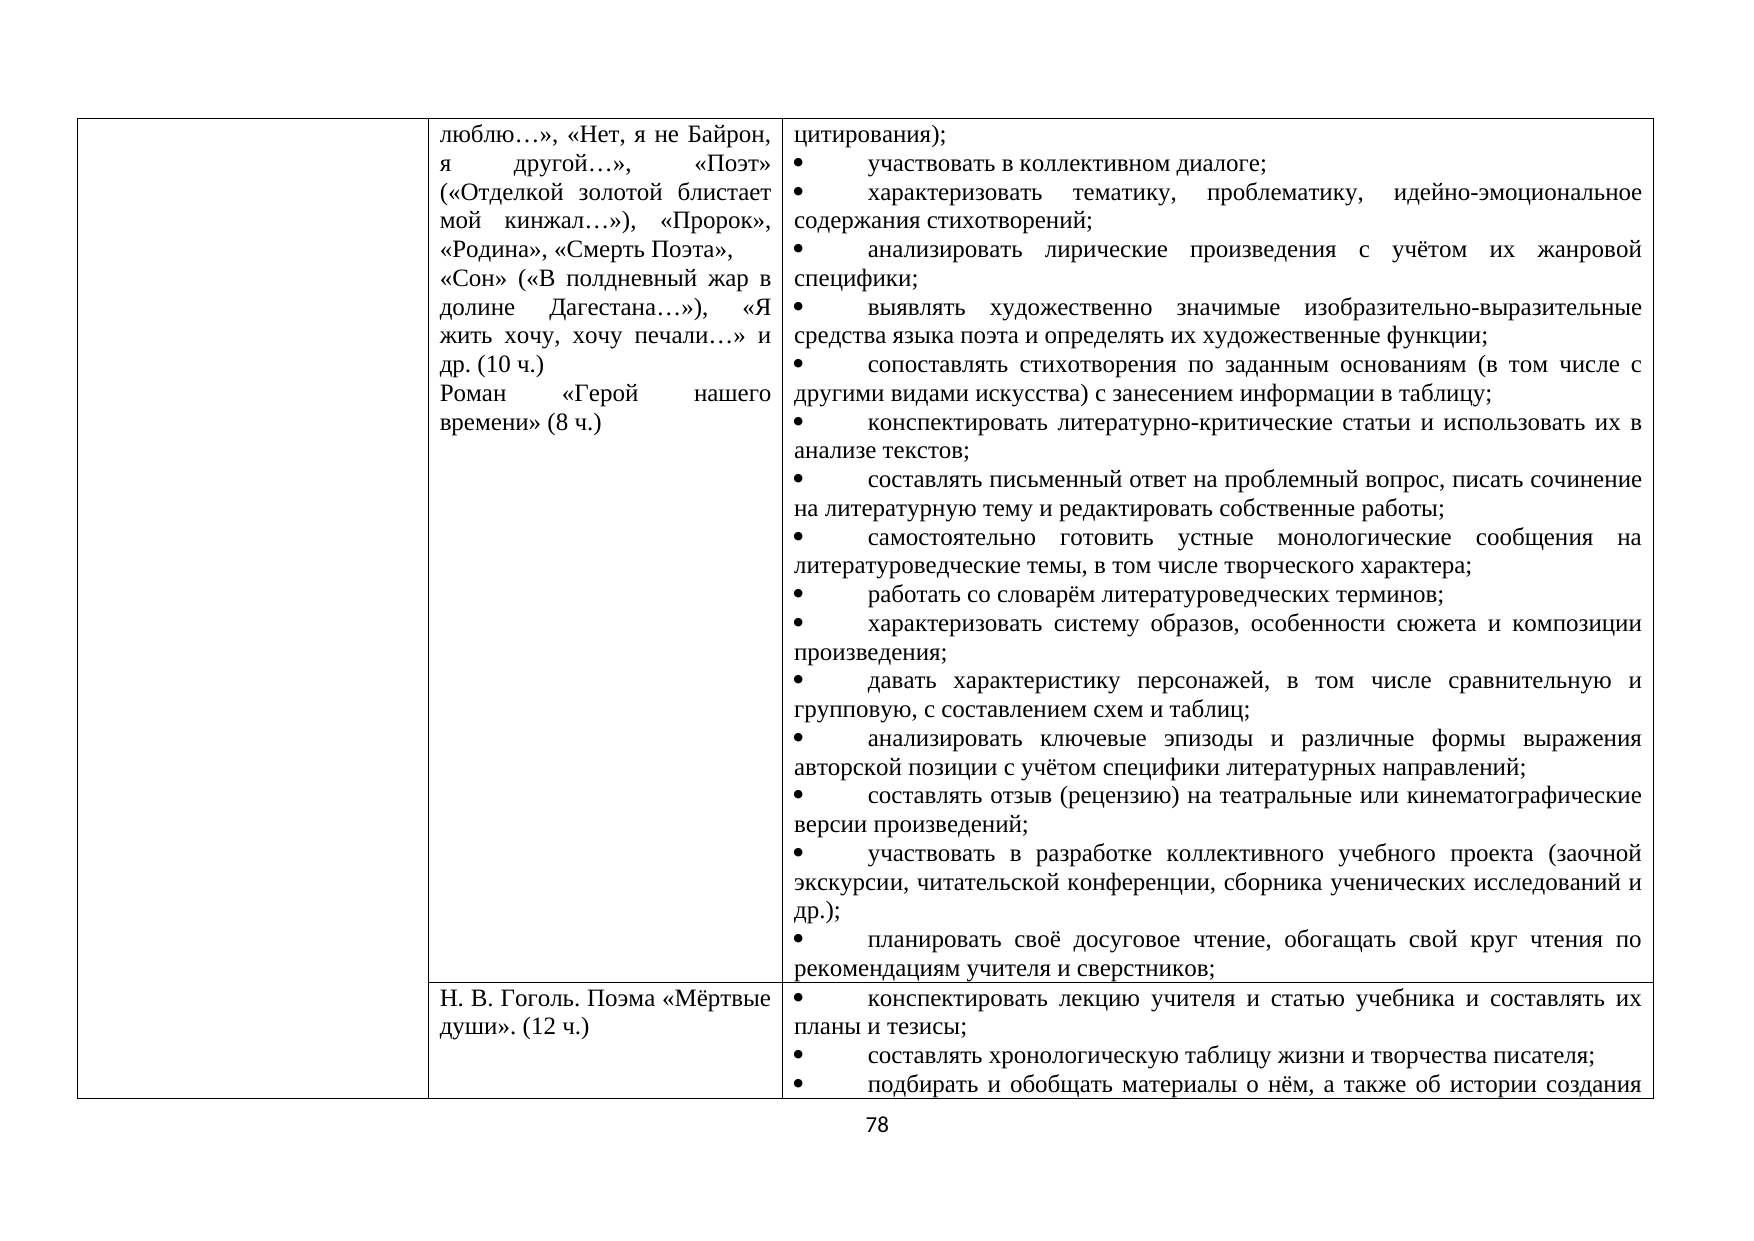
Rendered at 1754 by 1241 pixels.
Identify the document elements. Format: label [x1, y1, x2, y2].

table_cell [429, 983, 782, 1098]
table_cell [783, 983, 1653, 1098]
table_cell [429, 119, 782, 982]
table_cell [783, 119, 1653, 982]
